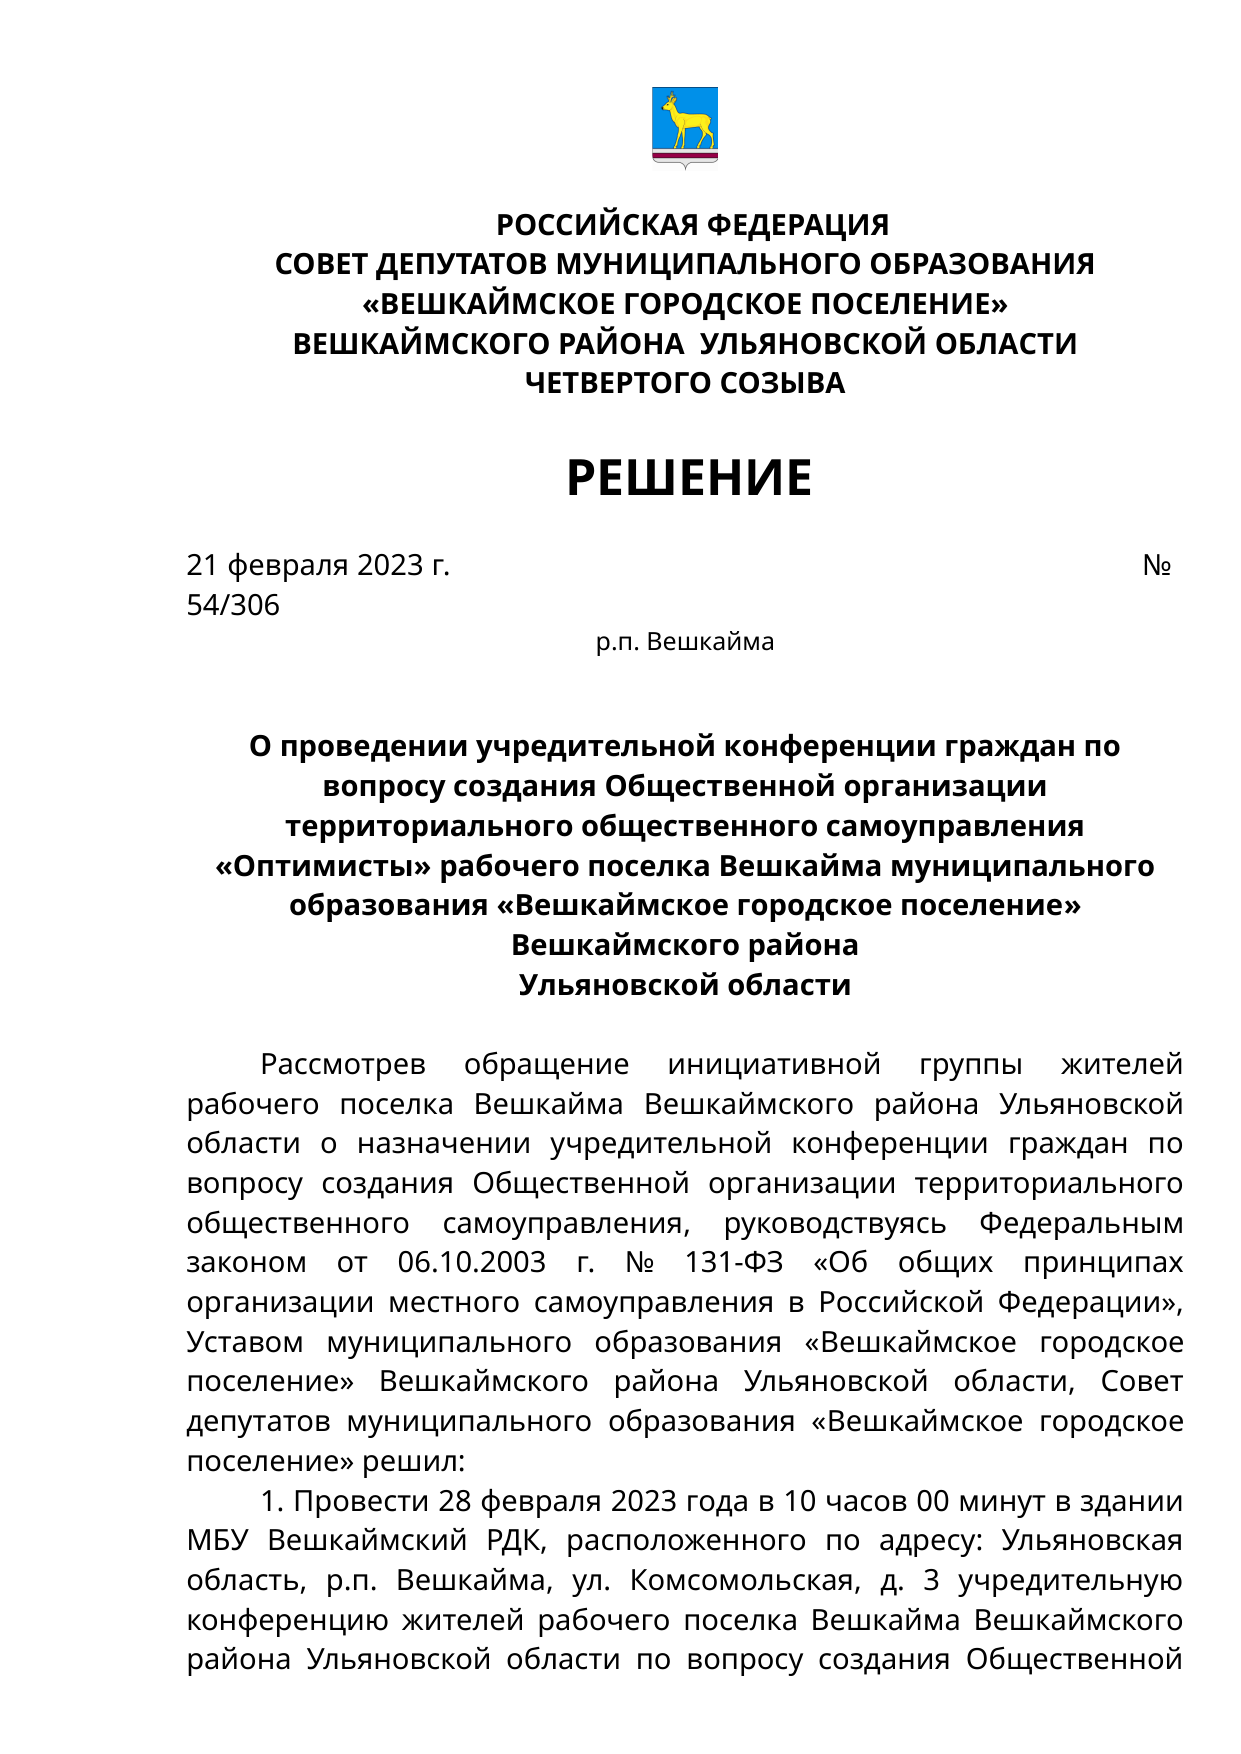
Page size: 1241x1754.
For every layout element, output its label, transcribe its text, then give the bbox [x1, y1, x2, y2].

subtitle РЕШЕНИЕ [186, 442, 1193, 510]
text «ВЕШКАЙМСКОЕ ГОРОДСКОЕ ПОСЕЛЕНИЕ» [186, 283, 1184, 323]
text р.п. Вешкайма [186, 623, 1184, 658]
text ВЕШКАЙМСКОГО РАЙОНА УЛЬЯНОВСКОЙ ОБЛАСТИ [186, 323, 1184, 363]
text ЧЕТВЕРТОГО СОЗЫВА [186, 363, 1184, 402]
text О проведении учредительной конференции граждан по вопросу создания Общественной организации территориального общественного самоуправления «Оптимисты» рабочего поселка Вешкайма муниципального образования «Вешкаймское городское поселение» Вешкаймского района [186, 726, 1184, 964]
subtitle РОССИЙСКАЯ ФЕДЕРАЦИЯ [186, 204, 1184, 243]
text Ульяновской области [186, 964, 1184, 1003]
text 21 февраля 2023 г. № 54/306 [186, 544, 1184, 623]
text СОВЕТ ДЕПУТАТОВ МУНИЦИПАЛЬНОГО ОБРАЗОВАНИЯ [186, 243, 1184, 283]
picture [652, 87, 718, 171]
text Рассмотрев обращение инициативной группы жителей рабочего поселка Вешкайма Вешкаймского района Ульяновской области о назначении учредительной конференции граждан по вопросу создания Общественной организации территориального общественного самоуправления, руководствуясь Федеральным законом от 06.10.2003 г. № 131-ФЗ «Об общих принципах организации местного самоуправления в Российской Федерации», Уставом муниципального образования «Вешкаймское городское поселение» Вешкаймского района Ульяновской области, Совет депутатов муниципального образования «Вешкаймское городское поселение» решил: [186, 1043, 1184, 1480]
